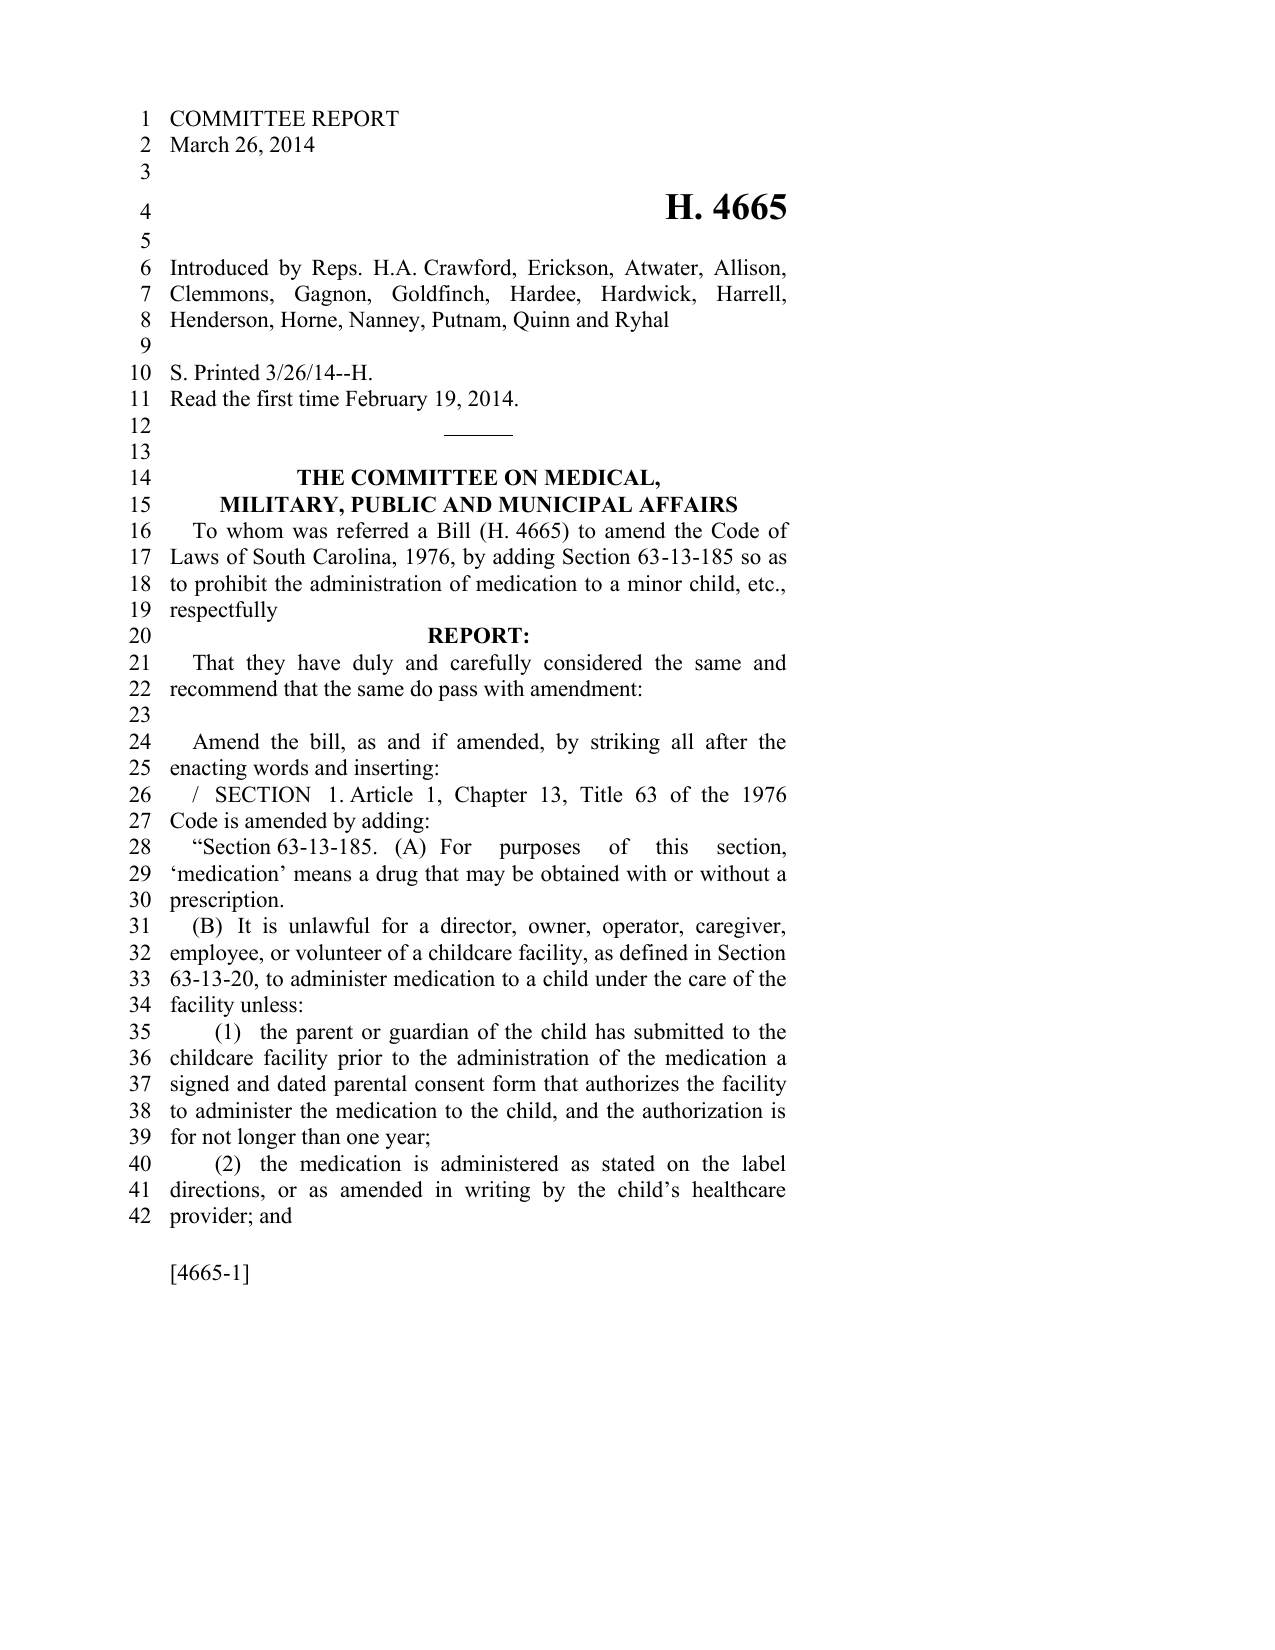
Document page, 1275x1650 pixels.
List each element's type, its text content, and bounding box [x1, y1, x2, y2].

text H. 4665 [169, 184, 787, 227]
text That they have duly and carefully considered the same and recommend that the same do pass with amendment: [169, 649, 787, 702]
text To whom was referred a Bill (H. 4665) to amend the Code of Laws of South Carolina, 1976, by adding Section 63-13-185 so as to prohibit the administration of medication to a minor child, etc., respectfully [169, 517, 787, 622]
text / SECTION 1. Article 1, Chapter 13, Title 63 of the 1976 Code is amended by adding: [169, 781, 787, 833]
text S. Printed 3/26/14--H. [169, 359, 787, 385]
text REPORT: [169, 622, 787, 649]
text Introduced by Reps. H.A. Crawford, Erickson, Atwater, Allison, Clemmons, Gagnon, Goldfinch, Hardee, Hardwick, Harrell, Henderson, Horne, Nanney, Putnam, Quinn and Ryhal [169, 253, 787, 333]
text “Section 63-13-185. (A) For purposes of this section, ‘medication’ means a drug that may be obtained with or without a prescription. [169, 833, 787, 912]
text THE COMMITTEE ON MEDICAL, [169, 464, 787, 491]
text COMMITTEE REPORT [169, 105, 787, 131]
text March 26, 2014 [169, 131, 787, 158]
text Amend the bill, as and if amended, by striking all after the enacting words and inserting: [169, 728, 787, 781]
text (1) the parent or guardian of the child has submitted to the childcare facility prior to the administration of the medication a signed and dated parental consent form that authorizes the facility to administer the medication to the child, and the authorization is for not longer than one year; [169, 1018, 787, 1149]
text (B) It is unlawful for a director, owner, operator, caregiver, employee, or volunteer of a childcare facility, as defined in Section 63-13-20, to administer medication to a child under the care of the facility unless: [169, 912, 787, 1018]
text (2) the medication is administered as stated on the label directions, or as amended in writing by the child’s healthcare provider; and [169, 1149, 787, 1229]
text MILITARY, PUBLIC AND MUNICIPAL AFFAIRS [169, 491, 787, 517]
text Read the first time February 19, 2014. [169, 385, 787, 412]
